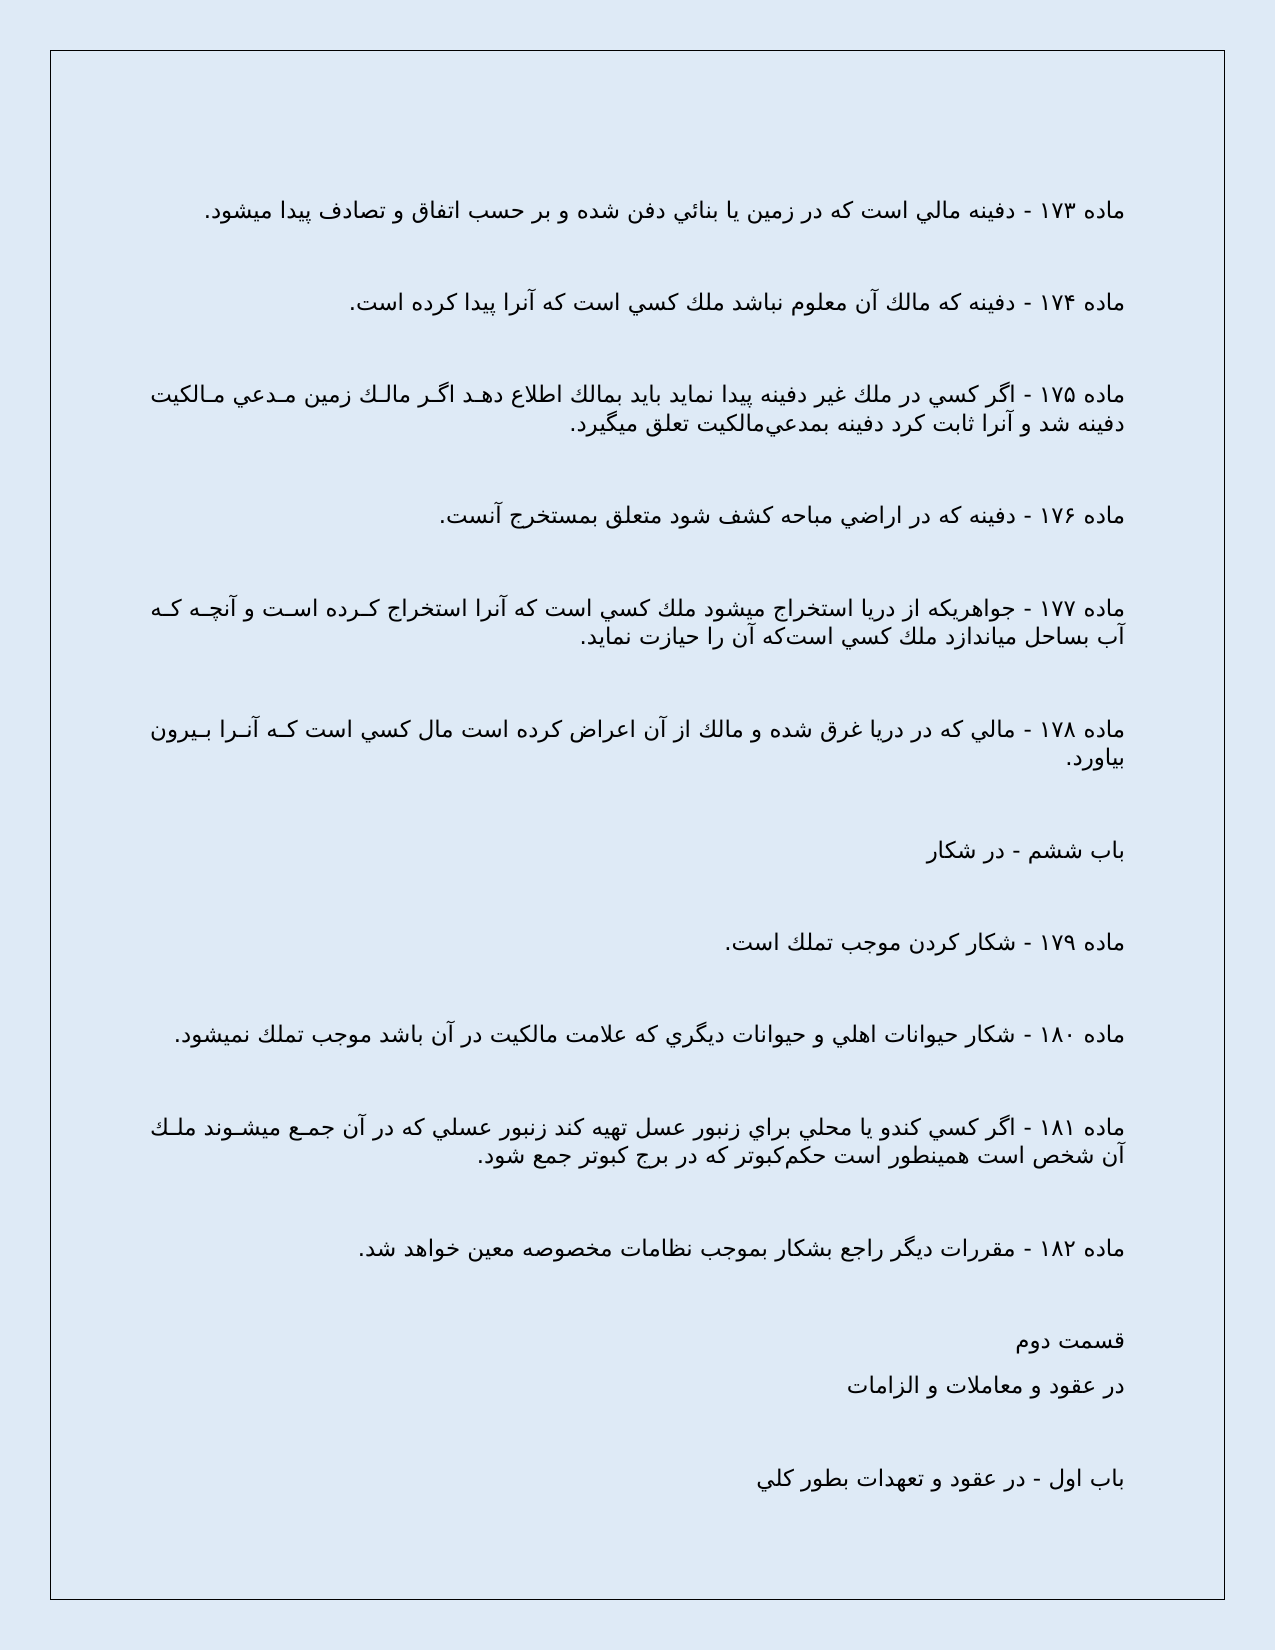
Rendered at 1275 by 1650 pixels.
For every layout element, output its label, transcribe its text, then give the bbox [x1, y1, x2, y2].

text قسمت دوم [150, 1327, 1125, 1354]
text ماده ۱۷۴ - دفينه كه مالك آن معلوم نباشد ملك كسي است كه آنرا پيدا كرده است. [150, 289, 1125, 316]
text ماده ۱۷۶ - دفينه كه در اراضي مباحه كشف شود متعلق بمستخرج آنست. [150, 502, 1125, 529]
text ماده ۱۷۳ - دفينه مالي است كه در زمين يا بنائي دفن شده و بر حسب اتفاق و تصادف پيدا ميشود. [150, 197, 1125, 223]
text ماده ۱۷۵ - اگر كسي در ملك غير دفينه پيدا نمايد بايد بمالك اطلاع دهد اگر مالك زمين مدعي مالكيت دفينه شد و آنرا ثابت كرد دفينه بمدعي‌مالكيت تعلق ميگيرد. [150, 381, 1125, 437]
text ماده ۱۷۸ - مالي كه در دريا غرق شده و مالك از آن اعراض كرده است مال كسي است كه آنرا بيرون بياورد. [150, 716, 1125, 771]
text باب اول - در عقود و تعهدات بطور كلي [150, 1465, 1125, 1491]
text ماده ۱۸۰ - شكار حيوانات اهلي و حيوانات ديگري كه علامت مالكيت در آن باشد موجب تملك نميشود. [150, 1021, 1125, 1048]
text ‌در عقود و معاملات و الزامات [150, 1372, 1125, 1399]
text ماده ۱۷۹ - شكار كردن موجب تملك است. [150, 929, 1125, 956]
text ماده ۱۸۲ - مقررات ديگر راجع بشكار بموجب نظامات مخصوصه معين خواهد شد. [150, 1235, 1125, 1261]
text باب ششم - در شكار [150, 837, 1125, 863]
text ماده ۱۷۷ - جواهريكه از دريا استخراج ميشود ملك كسي است كه آنرا استخراج كرده است و آنچه كه آب بساحل مياندازد ملك كسي است‌كه آن را حيازت نمايد. [150, 595, 1125, 650]
text ماده ۱۸۱ - اگر كسي كندو يا محلي براي زنبور عسل تهيه كند زنبور عسلي كه در آن جمع ميشوند ملك آن شخص است همينطور است حكم‌كبوتر كه در برج كبوتر جمع شود. [150, 1114, 1125, 1169]
